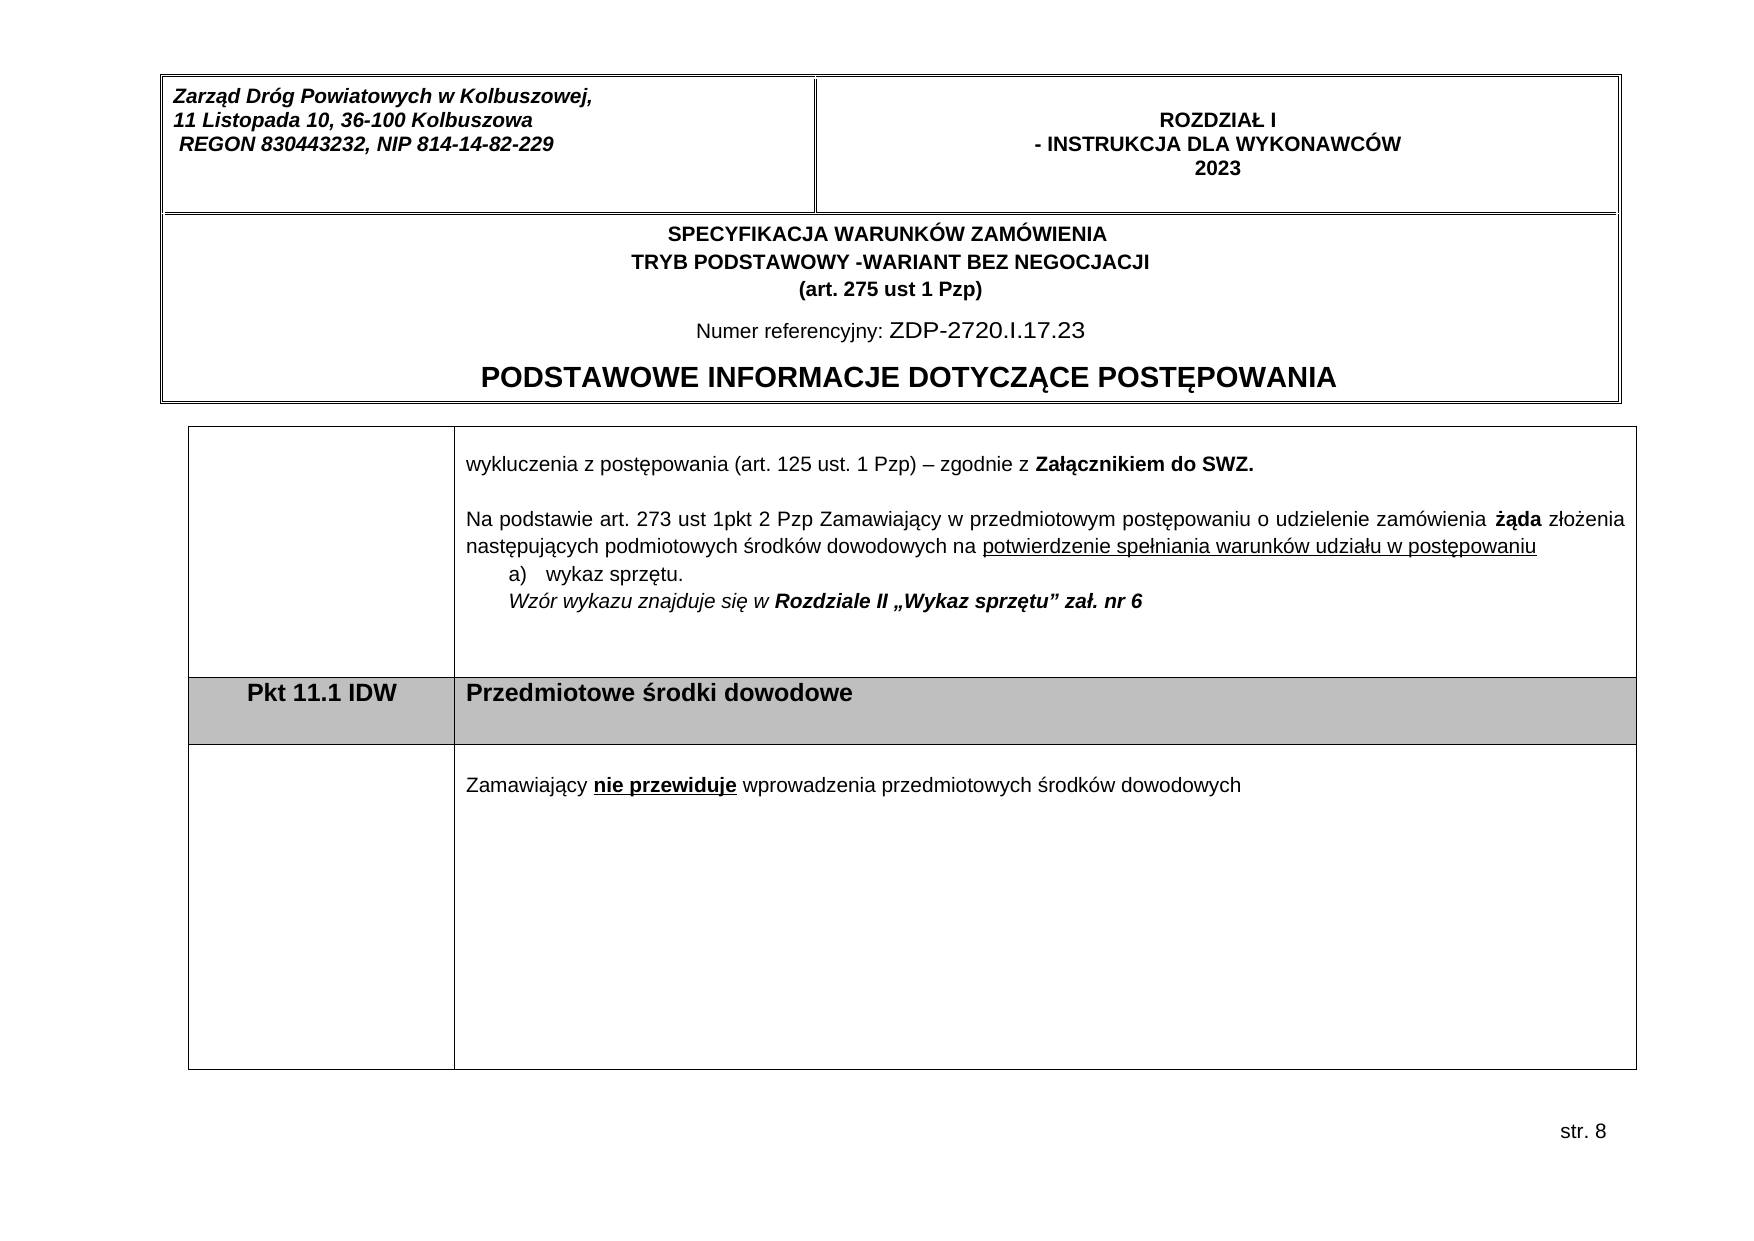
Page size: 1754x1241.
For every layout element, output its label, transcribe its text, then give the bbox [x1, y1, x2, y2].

table_cell [189, 427, 454, 677]
table_cell Przedmiotowe środki dowodowe [455, 678, 1636, 744]
table_cell Na podstawie art. 125 ust. 1 Pzp Zamawiający w przedmiotowym postępowaniu o udzielenie zamówienia żąda złożenia następujących podmiotowych środków dowodowych na potwierdzenie braku podstaw wykluczenia. - aktualne na dzień składania ofert oświadczenie o spełnianiu warunków udziału w postępowaniu oraz o braku podstaw do wykluczenia z postępowania (art. 125 ust. 1 Pzp) – zgodnie z Załącznikiem do SWZ. Na podstawie art. 273 ust 1pkt 2 Pzp Zamawiający w przedmiotowym postępowaniu o udzielenie zamówienia żąda złożenia następujących podmiotowych środków dowodowych na potwierdzenie spełniania warunków udziału w postępowaniu wykaz sprzętu. Wzór wykazu znajduje się w Rozdziale II „Wykaz sprzętu” zał. nr 6 [455, 427, 1636, 677]
table_cell Pkt 11.1 IDW [189, 678, 454, 744]
table_cell Zamawiający nie przewiduje wprowadzenia przedmiotowych środków dowodowych [455, 745, 1636, 1069]
table_cell [189, 745, 454, 1069]
